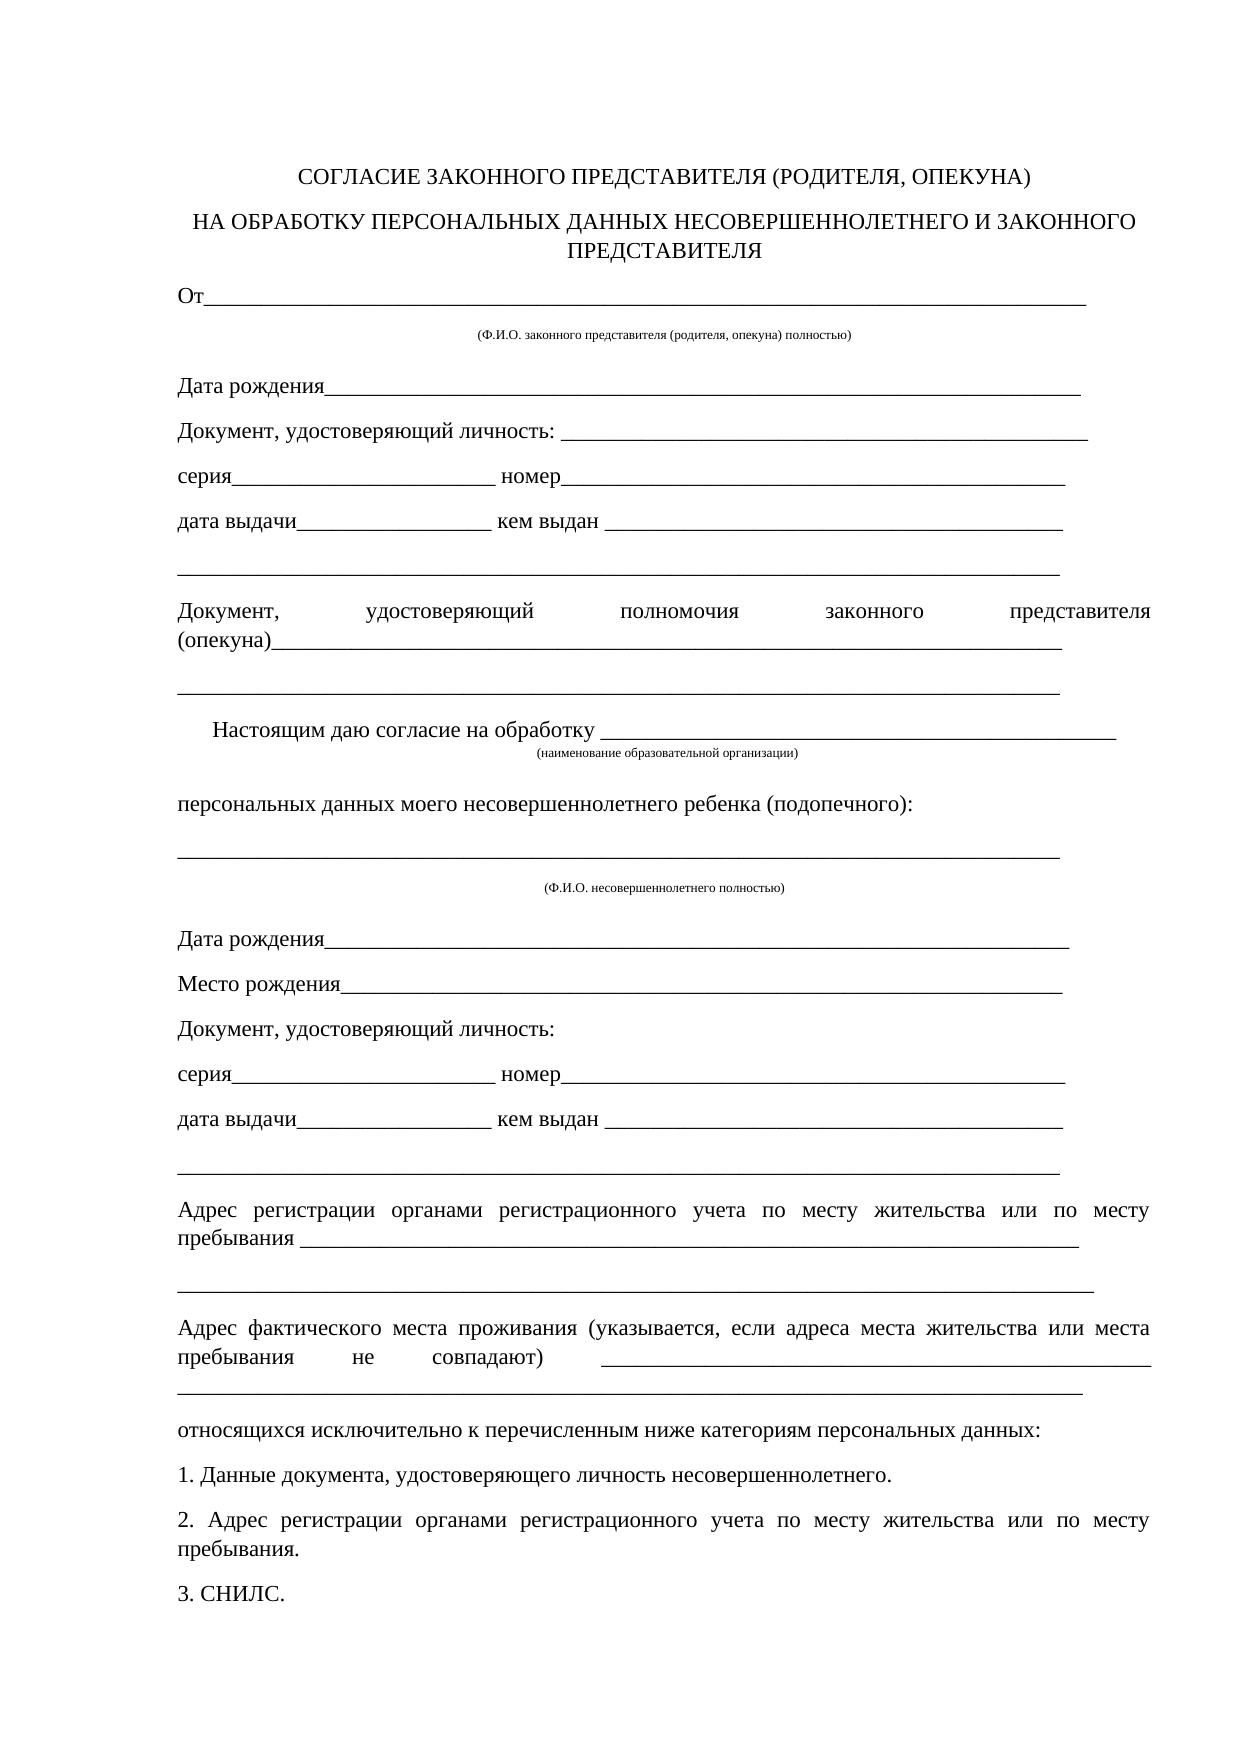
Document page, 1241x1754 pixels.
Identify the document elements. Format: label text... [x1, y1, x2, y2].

text От_____________________________________________________________________________ [177, 282, 1152, 308]
text Адрес фактического места проживания (указывается, если адреса места жительства или места пребывания не совпадают) ________________________________________________ _______________________________________________________________________________ [177, 1314, 1152, 1398]
text персональных данных моего несовершеннолетнего ребенка (подопечного): [177, 790, 1152, 816]
text Документ, удостоверяющий полномочия законного представителя (опекуна)_____________________________________________________________________ [177, 598, 1152, 652]
text Место рождения_______________________________________________________________ [177, 970, 1152, 997]
text _____________________________________________________________________________ [177, 552, 1152, 579]
text Документ, удостоверяющий личность: ______________________________________________ [177, 417, 1152, 443]
text (Ф.И.О. несовершеннолетнего полностью) [177, 880, 1152, 906]
text ________________________________________________________________________________ [177, 1269, 1152, 1296]
text дата выдачи_________________ кем выдан ________________________________________ [177, 1106, 1152, 1132]
text серия_______________________ номер____________________________________________ [177, 1060, 1152, 1087]
text Настоящим даю согласие на обработку _____________________________________________ (наименование образовательной организации) [177, 716, 1152, 771]
text 3. СНИЛС. [177, 1580, 1152, 1606]
text _____________________________________________________________________________ [177, 1151, 1152, 1177]
text Документ, удостоверяющий личность: [177, 1015, 1152, 1042]
text Дата рождения_________________________________________________________________ [177, 925, 1152, 951]
text Дата рождения__________________________________________________________________ [177, 372, 1152, 398]
text 1. Данные документа, удостоверяющего личность несовершеннолетнего. [177, 1461, 1152, 1488]
text _____________________________________________________________________________ [177, 835, 1152, 861]
text серия_______________________ номер____________________________________________ [177, 462, 1152, 489]
text СОГЛАСИЕ ЗАКОННОГО ПРЕДСТАВИТЕЛЯ (РОДИТЕЛЯ, ОПЕКУНА) [177, 163, 1152, 189]
text дата выдачи_________________ кем выдан ________________________________________ [177, 507, 1152, 534]
text (Ф.И.О. законного представителя (родителя, опекуна) полностью) [177, 327, 1152, 353]
text относящихся исключительно к перечисленным ниже категориям персональных данных: [177, 1416, 1152, 1443]
text _____________________________________________________________________________ [177, 671, 1152, 697]
text НА ОБРАБОТКУ ПЕРСОНАЛЬНЫХ ДАННЫХ НЕСОВЕРШЕННОЛЕТНЕГО И ЗАКОННОГО ПРЕДСТАВИТЕЛЯ [177, 208, 1152, 263]
text 2. Адрес регистрации органами регистрационного учета по месту жительства или по месту пребывания. [177, 1507, 1152, 1561]
text Адрес регистрации органами регистрационного учета по месту жительства или по месту пребывания ____________________________________________________________________ [177, 1196, 1152, 1251]
